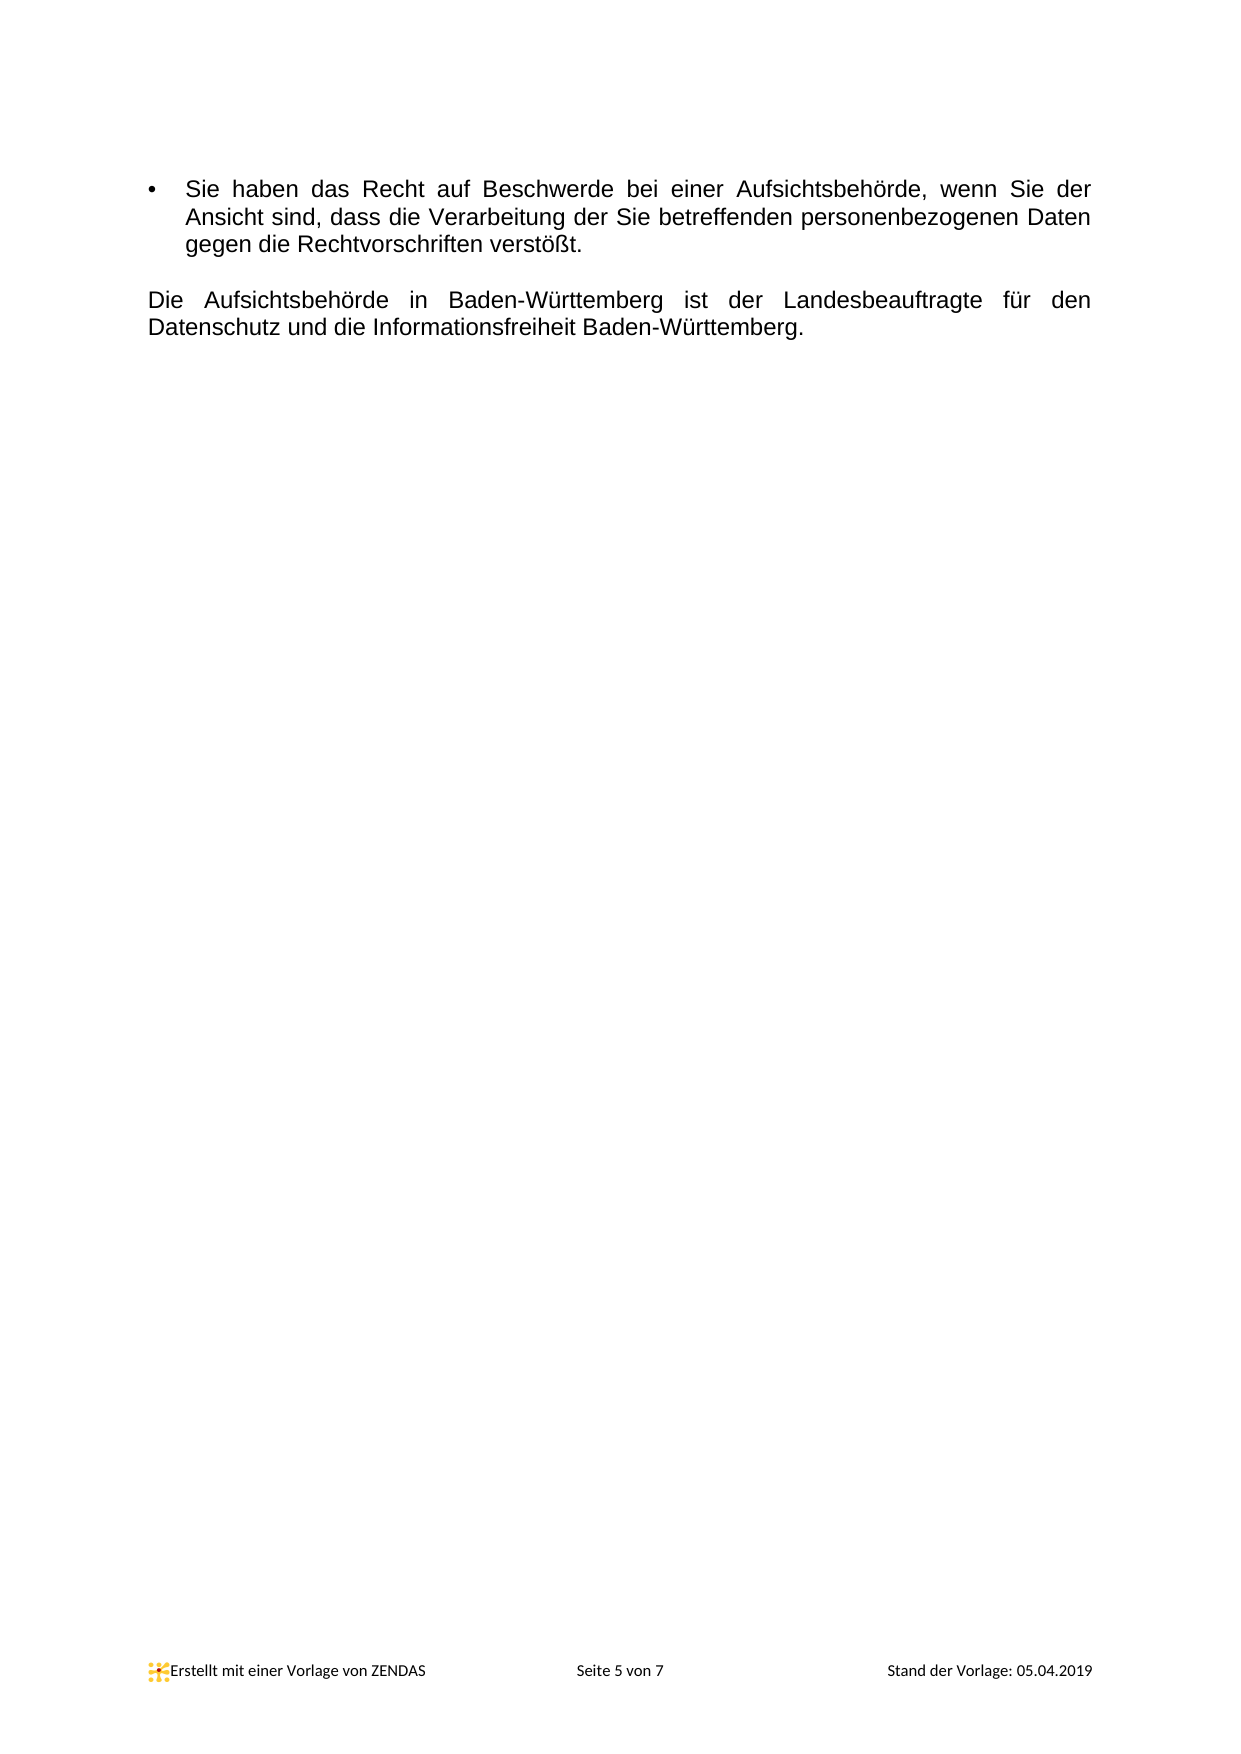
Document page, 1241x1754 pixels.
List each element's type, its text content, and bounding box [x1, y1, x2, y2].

text Die Aufsichtsbehörde in Baden-Württemberg ist der Landesbeauftragte für den Datenschutz und die Informationsfreiheit Baden-Württemberg. [148, 286, 1093, 341]
list Sie haben das Recht auf Beschwerde bei einer Aufsichtsbehörde, wenn Sie der Ansicht sind, dass die Verarbeitung der Sie betreffenden personenbezogenen Daten gegen die Rechtvorschriften verstößt. [148, 175, 1093, 258]
